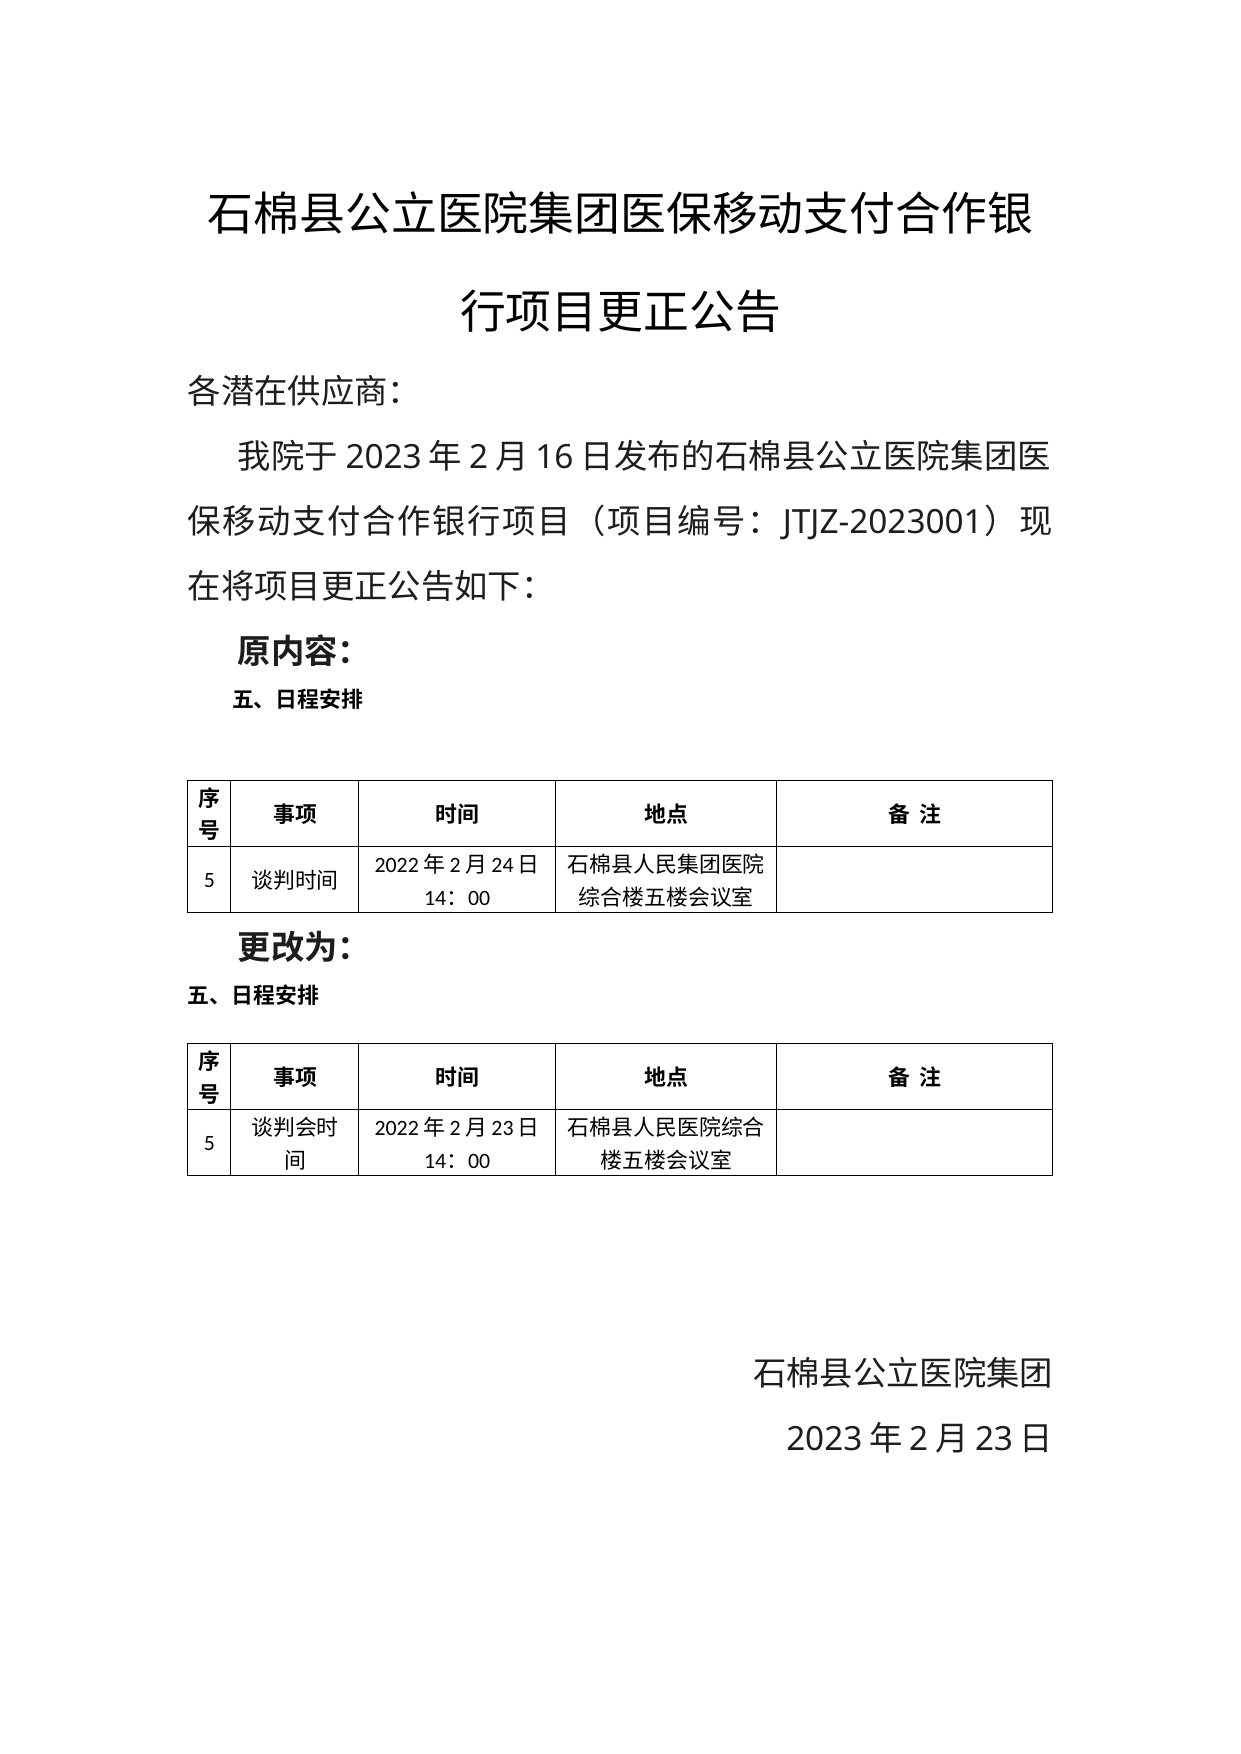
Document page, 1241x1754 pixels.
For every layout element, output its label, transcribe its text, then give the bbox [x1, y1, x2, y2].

table_header 备 注 [777, 781, 1052, 846]
text 五、日程安排 [187, 978, 1053, 1010]
text 五、日程安排 [187, 682, 1053, 714]
table_header 地点 [556, 1044, 776, 1109]
table_cell 5 [188, 847, 230, 912]
table_cell 5 [188, 1110, 230, 1175]
table_cell 谈判会时间 [231, 1110, 358, 1175]
table_cell 2022年2月23日 14：00 [359, 1110, 555, 1175]
table_cell 石棉县人民集团医院综合楼五楼会议室 [556, 847, 776, 912]
table_cell 谈判时间 [231, 847, 358, 912]
table_cell [777, 1110, 1052, 1175]
table_cell 石棉县人民医院综合楼五楼会议室 [556, 1110, 776, 1175]
text 2023年2月23日 [187, 1403, 1053, 1468]
text 石棉县公立医院集团医保移动支付合作银行项目更正公告 [187, 162, 1053, 357]
table_header 时间 [359, 1044, 555, 1109]
table_header 序号 [188, 781, 230, 846]
table_cell 2022年2月24日 14：00 [359, 847, 555, 912]
table_header 事项 [231, 781, 358, 846]
table_header 事项 [231, 1044, 358, 1109]
text 我院于2023年2月16日发布的石棉县公立医院集团医保移动支付合作银行项目（项目编号：JTJZ-2023001）现在将项目更正公告如下： [187, 422, 1053, 617]
table_header 时间 [359, 781, 555, 846]
table_cell [777, 847, 1052, 912]
text 原内容： [187, 617, 1053, 682]
table_header 序号 [188, 1044, 230, 1109]
text 更改为： [187, 913, 1053, 978]
table_header 备 注 [777, 1044, 1052, 1109]
text 各潜在供应商： [187, 357, 1053, 422]
table_header 地点 [556, 781, 776, 846]
text 石棉县公立医院集团 [187, 1338, 1053, 1403]
